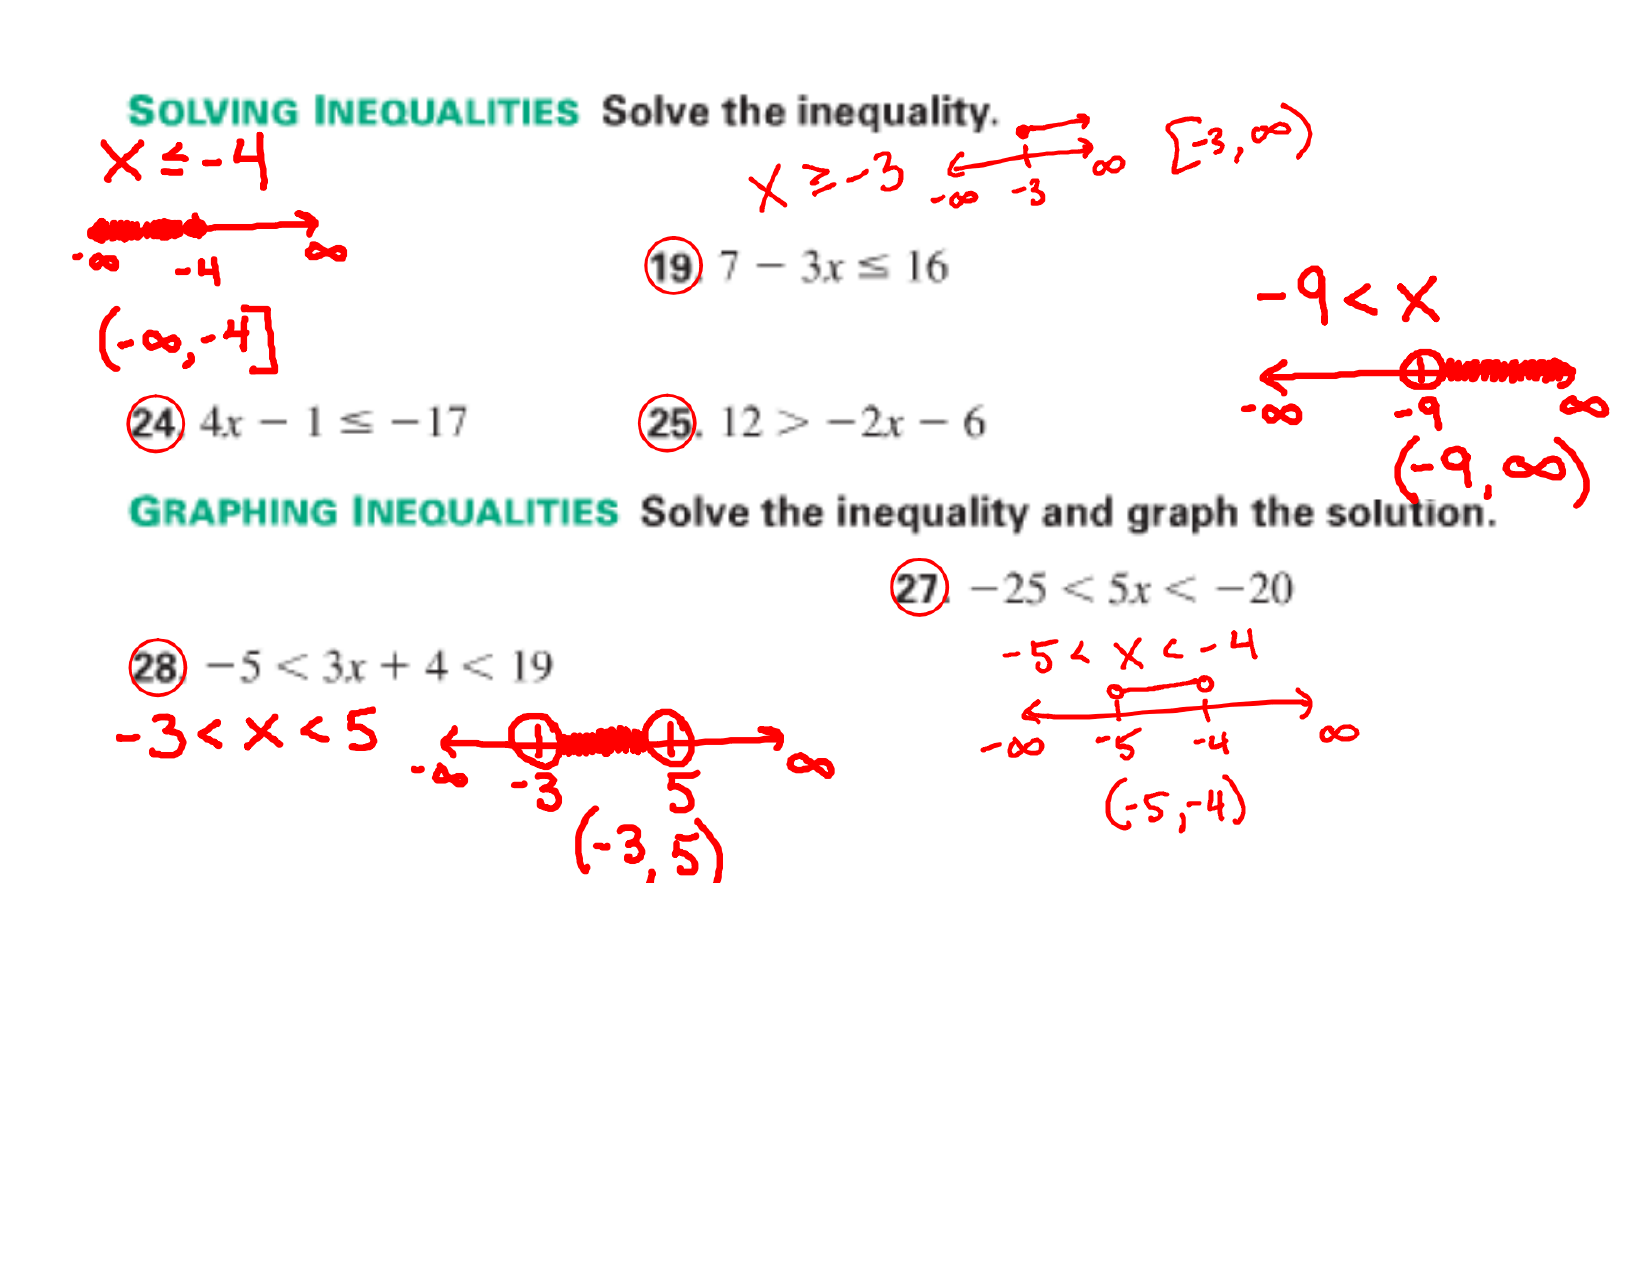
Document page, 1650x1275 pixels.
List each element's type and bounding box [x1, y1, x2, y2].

picture [65, 65, 1613, 883]
